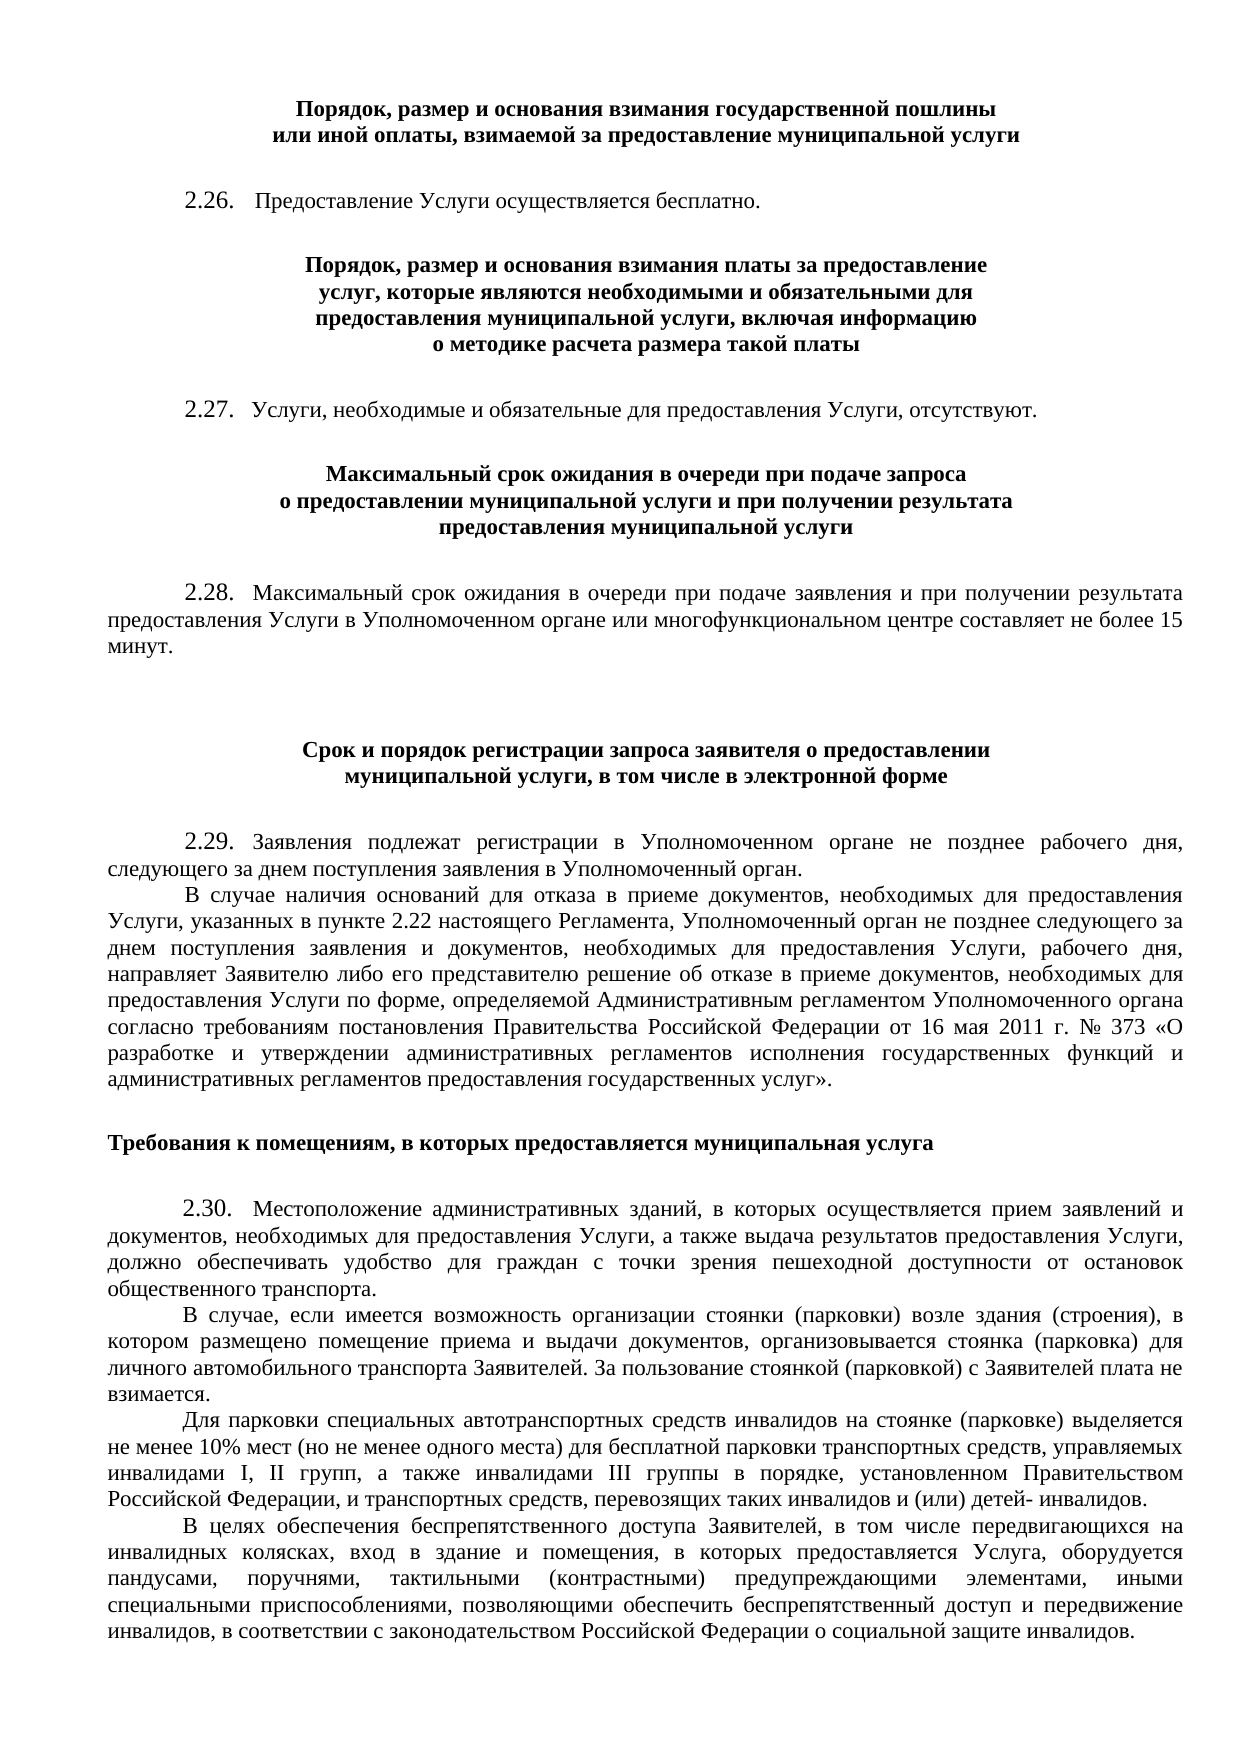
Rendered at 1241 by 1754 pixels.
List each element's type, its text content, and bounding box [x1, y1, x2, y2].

text Для парковки специальных автотранспортных средств инвалидов на стоянке (парковке) выделяется не менее 10% мест (но не менее одного места) для бесплатной парковки транспортных средств, управляемых инвалидами I, II групп, а также инвалидами III группы в порядке, установленном Правительством Российской Федерации, и транспортных средств, перевозящих таких инвалидов и (или) детей- инвалидов. [107, 1406, 1185, 1512]
text Максимальный срок ожидания в очереди при подаче запроса о предоставлении муниципальной услуги и при получении результата предоставления муниципальной услуги [107, 461, 1185, 539]
text В случае, если имеется возможность организации стоянки (парковки) возле здания (строения), в котором размещено помещение приема и выдачи документов, организовывается стоянка (парковка) для личного автомобильного транспорта Заявителей. За пользование стоянкой (парковкой) с Заявителей плата не взимается. [107, 1301, 1185, 1406]
text Порядок, размер и основания взимания государственной пошлины или иной оплаты, взимаемой за предоставление муниципальной услуги [107, 95, 1185, 148]
list Предоставление Услуги осуществляется бесплатно. [107, 185, 1185, 214]
text В целях обеспечения беспрепятственного доступа Заявителей, в том числе передвигающихся на инвалидных колясках, вход в здание и помещения, в которых предоставляется Услуга, оборудуется пандусами, поручнями, тактильными (контрастными) предупреждающими элементами, иными специальными приспособлениями, позволяющими обеспечить беспрепятственный доступ и передвижение инвалидов, в соответствии с законодательством Российской Федерации о социальной защите инвалидов. [107, 1512, 1185, 1643]
list Максимальный срок ожидания в очереди при подаче заявления и при получении результата предоставления Услуги в Уполномоченном органе или многофункциональном центре составляет не более 15 минут. [107, 577, 1185, 658]
text В случае наличия оснований для отказа в приеме документов, необходимых для предоставления Услуги, указанных в пункте 2.22 настоящего Регламента, Уполномоченный орган не позднее следующего за днем поступления заявления и документов, необходимых для предоставления Услуги, рабочего дня, направляет Заявителю либо его представителю решение об отказе в приеме документов, необходимых для предоставления Услуги по форме, определяемой Административным регламентом Уполномоченного органа согласно требованиям постановления Правительства Российской Федерации от 16 мая 2011 г. № 373 «О разработке и утверждении административных регламентов исполнения государственных функций и административных регламентов предоставления государственных услуг». [107, 881, 1185, 1092]
list Услуги, необходимые и обязательные для предоставления Услуги, отсутствуют. [107, 394, 1185, 423]
list Местоположение административных зданий, в которых осуществляется прием заявлений и документов, необходимых для предоставления Услуги, а также выдача результатов предоставления Услуги, должно обеспечивать удобство для граждан с точки зрения пешеходной доступности от остановок общественного транспорта. [107, 1193, 1185, 1301]
text Требования к помещениям, в которых предоставляется муниципальная услуга [107, 1129, 1185, 1156]
list Заявления подлежат регистрации в Уполномоченном органе не позднее рабочего дня, следующего за днем поступления заявления в Уполномоченный орган. [107, 826, 1185, 881]
text Срок и порядок регистрации запроса заявителя о предоставлении муниципальной услуги, в том числе в электронной форме [107, 736, 1185, 788]
text Порядок, размер и основания взимания платы за предоставление услуг, которые являются необходимыми и обязательными для предоставления муниципальной услуги, включая информацию о методике расчета размера такой платы [107, 251, 1185, 357]
